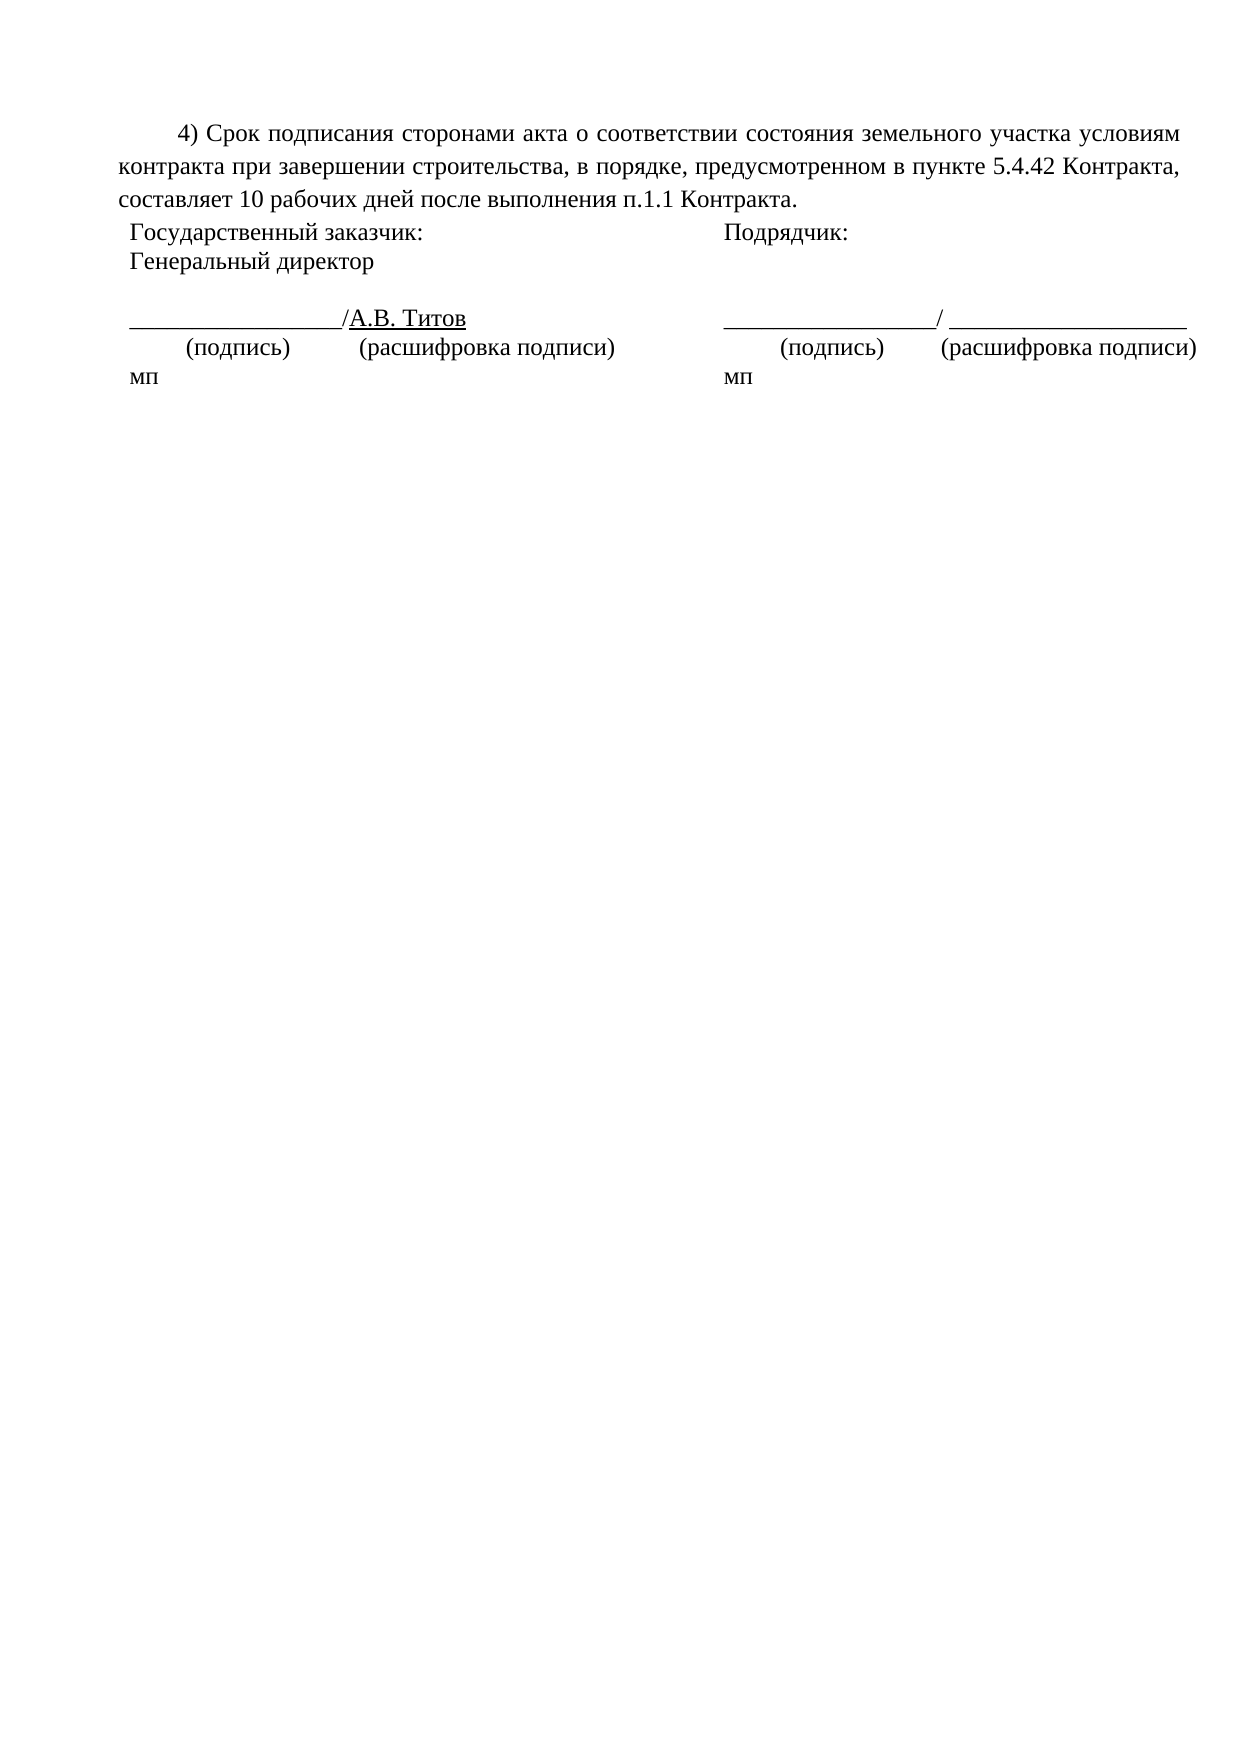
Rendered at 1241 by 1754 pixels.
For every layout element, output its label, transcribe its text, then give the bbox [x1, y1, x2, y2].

text 4) Срок подписания сторонами акта о соответствии состояния земельного участка условиям контракта при завершении строительства, в порядке, предусмотренном в пункте 5.4.42 Контракта, составляет 10 рабочих дней после выполнения п.1.1 Контракта. [118, 118, 1181, 213]
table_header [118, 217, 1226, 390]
